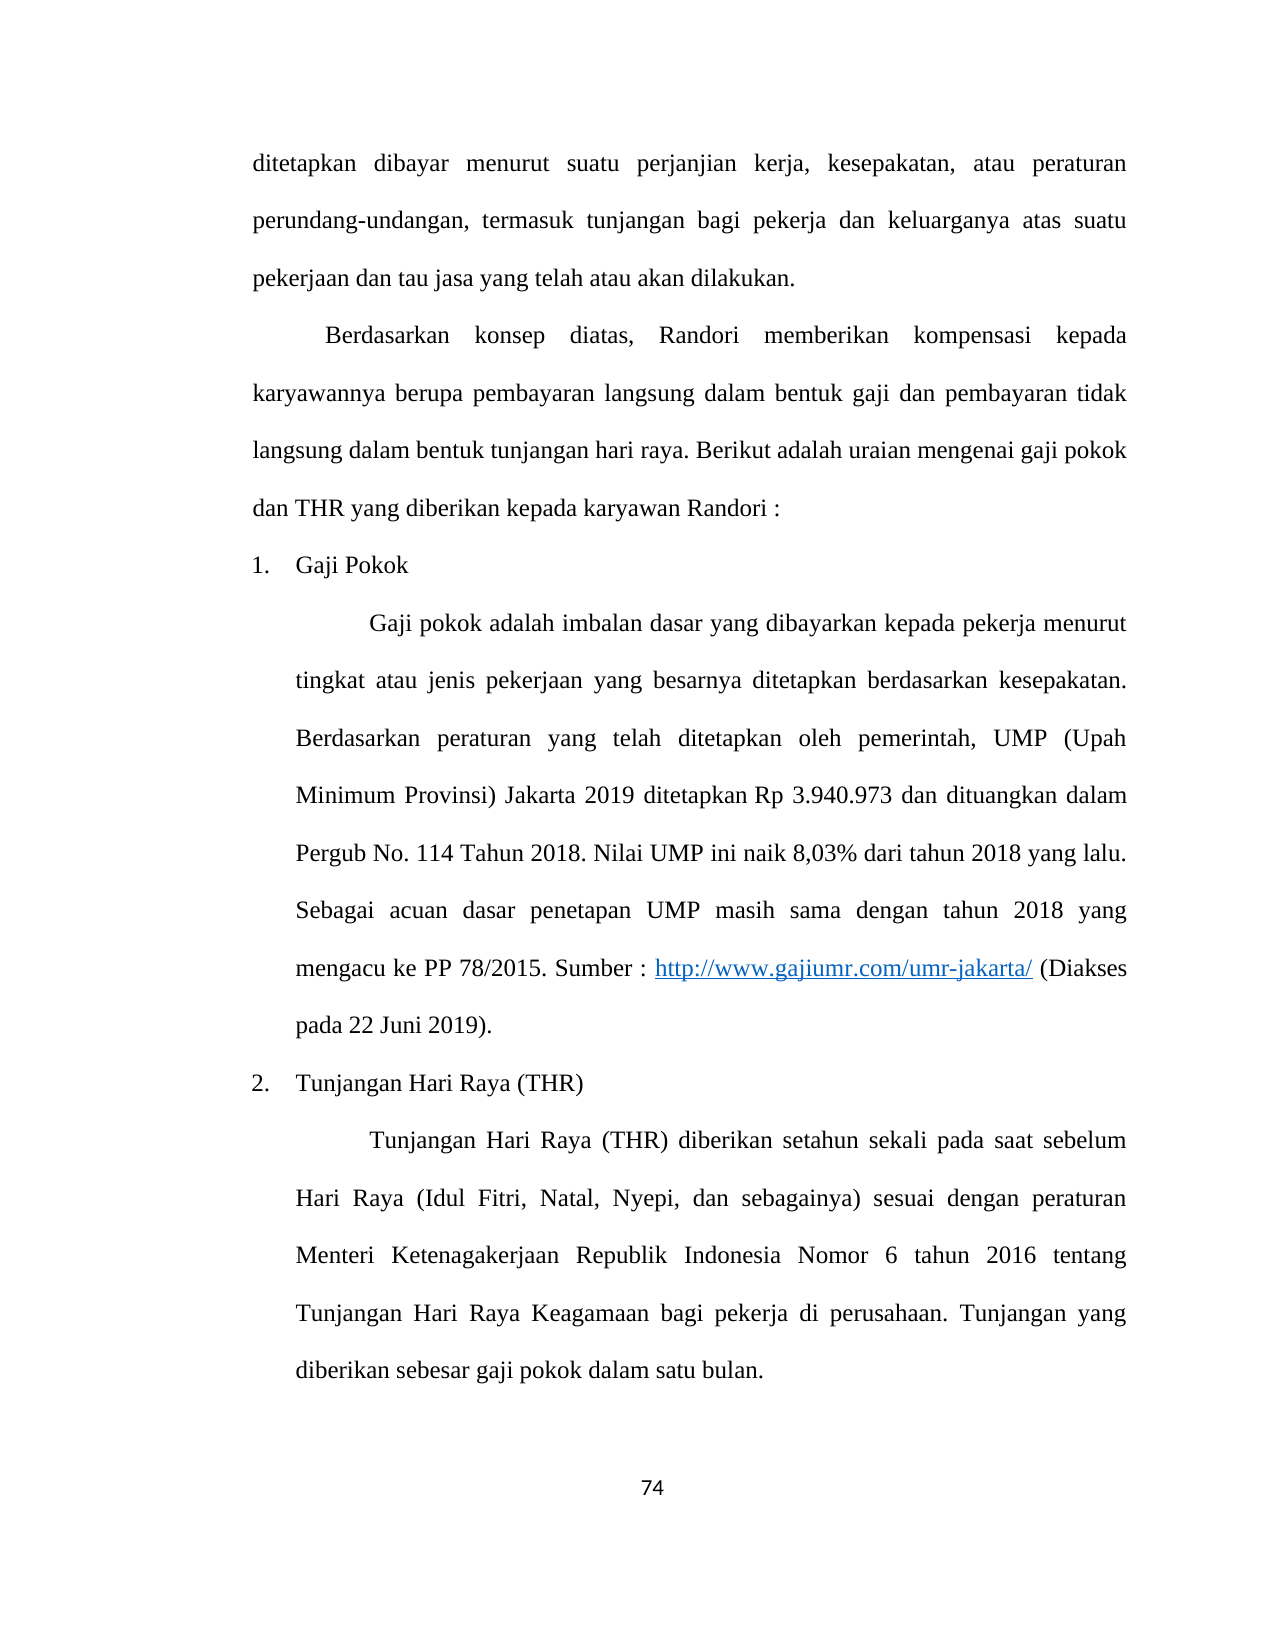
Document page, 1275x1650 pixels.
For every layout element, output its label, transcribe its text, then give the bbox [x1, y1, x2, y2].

list Tunjangan Hari Raya (THR) diberikan setahun sekali pada saat sebelum Hari Raya (Idul Fitri, Natal, Nyepi, dan sebagainya) sesuai dengan peraturan Menteri Ketenagakerjaan Republik Indonesia Nomor 6 tahun 2016 tentang Tunjangan Hari Raya Keagamaan bagi pekerja di perusahaan. Tunjangan yang diberikan sebesar gaji pokok dalam satu bulan. [295, 1125, 1127, 1384]
list Gaji pokok adalah imbalan dasar yang dibayarkan kepada pekerja menurut tingkat atau jenis pekerjaan yang besarnya ditetapkan berdasarkan kesepakatan. Berdasarkan peraturan yang telah ditetapkan oleh pemerintah, UMP (Upah Minimum Provinsi) Jakarta 2019 ditetapkan Rp 3.940.973 dan dituangkan dalam Pergub No. 114 Tahun 2018. Nilai UMP ini naik 8,03% dari tahun 2018 yang lalu. Sebagai acuan dasar penetapan UMP masih sama dengan tahun 2018 yang mengacu ke PP 78/2015. Sumber : http://www.gajiumr.com/umr-jakarta/ (Diakses pada 22 Juni 2019). [295, 608, 1127, 1039]
list Berdasarkan konsep diatas, Randori memberikan kompensasi kepada karyawannya berupa pembayaran langsung dalam bentuk gaji dan pembayaran tidak langsung dalam bentuk tunjangan hari raya. Berikut adalah uraian mengenai gaji pokok dan THR yang diberikan kepada karyawan Randori : [252, 320, 1127, 521]
list Tunjangan Hari Raya (THR) [251, 1068, 1127, 1096]
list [252, 148, 1127, 291]
list Gaji Pokok [251, 550, 1127, 579]
